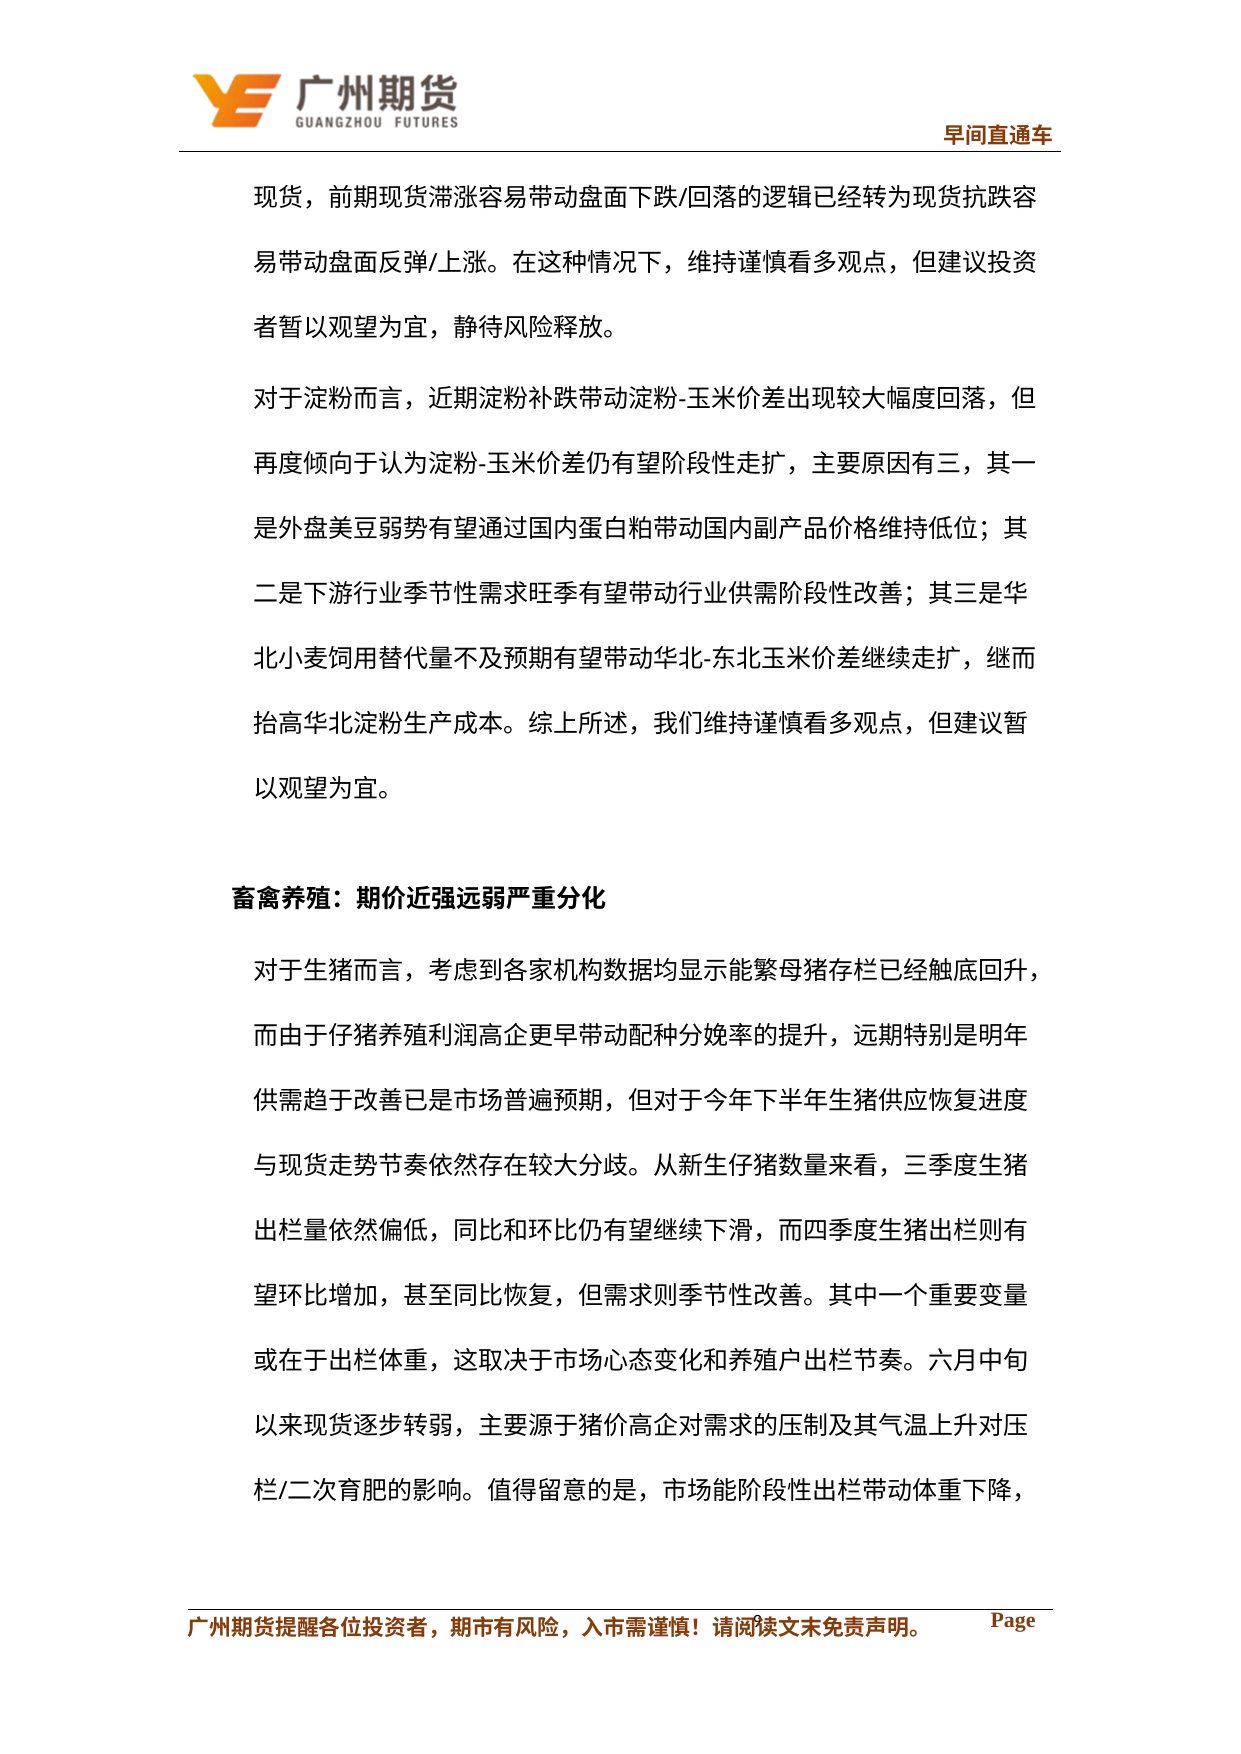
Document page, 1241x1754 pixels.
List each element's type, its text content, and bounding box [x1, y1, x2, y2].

text 畜禽养殖：期价近强远弱严重分化 [231, 864, 1053, 929]
picture [187, 61, 479, 139]
text 对于淀粉而言，近期淀粉补跌带动淀粉-玉米价差出现较大幅度回落，但再度倾向于认为淀粉-玉米价差仍有望阶段性走扩，主要原因有三，其一是外盘美豆弱势有望通过国内蛋白粕带动国内副产品价格维持低位；其二是下游行业季节性需求旺季有望带动行业供需阶段性改善；其三是华北小麦饲用替代量不及预期有望带动华北-东北玉米价差继续走扩，继而抬高华北淀粉生产成本。综上所述，我们维持谨慎看多观点，但建议暂以观望为宜。 [253, 364, 1053, 819]
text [253, 936, 1053, 1521]
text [253, 163, 1053, 358]
